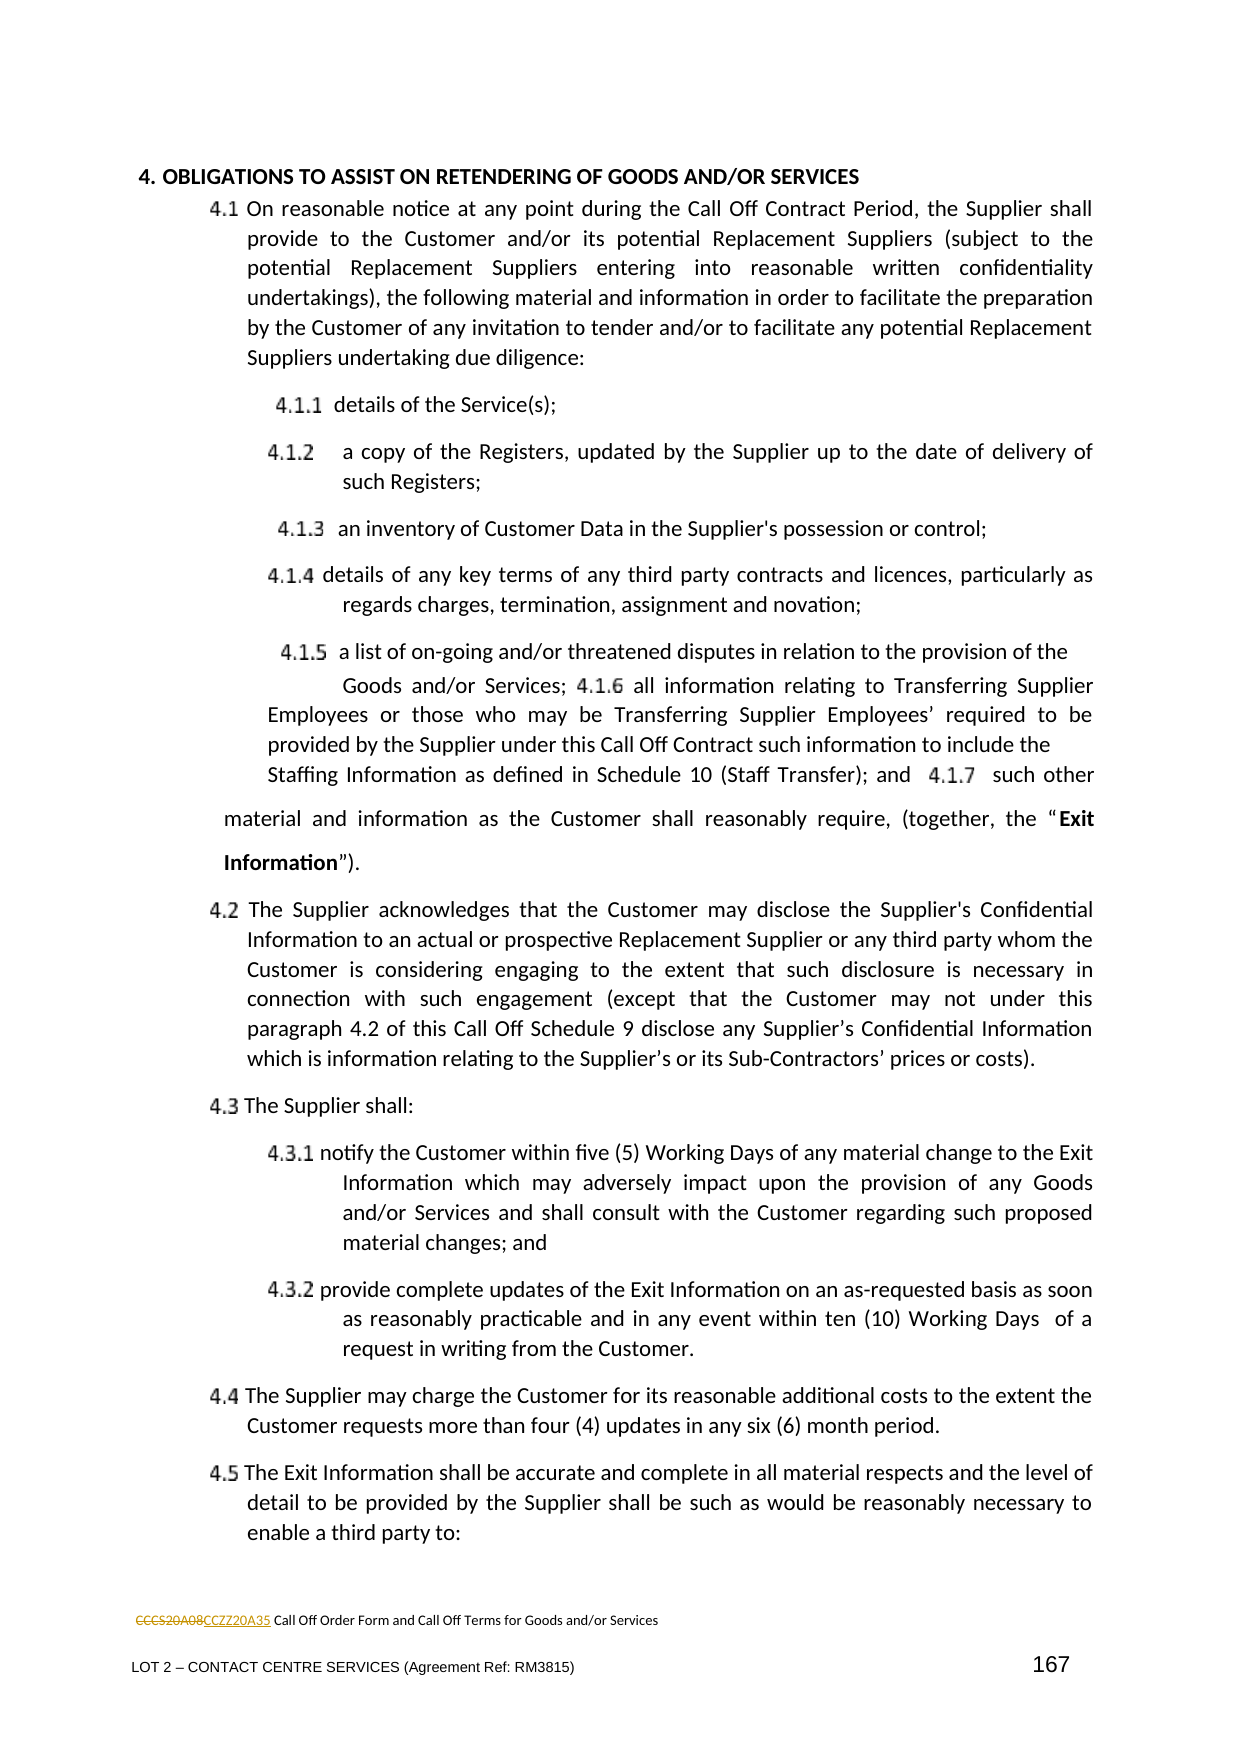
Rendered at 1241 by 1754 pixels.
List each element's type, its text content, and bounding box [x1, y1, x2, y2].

picture [267, 1144, 313, 1161]
picture [267, 567, 314, 583]
picture [277, 520, 324, 536]
picture [209, 1097, 238, 1114]
text details of any key terms of any third party contracts and licences, particularly as regards charges, termination, assignment and novation; [267, 561, 1094, 618]
picture [267, 1281, 313, 1297]
text a list of on-going and/or threatened disputes in relation to the provision of the [0, 637, 1237, 665]
text On reasonable notice at any point during the Call Off Contract Period, the Supplier shall provide to the Customer and/or its potential Replacement Suppliers (subject to the potential Replacement Suppliers entering into reasonable written confidentiality undertakings), the following material and information in order to facilitate the preparation by the Customer of any invitation to tender and/or to facilitate any potential Replacement Suppliers undertaking due diligence: [209, 194, 1094, 371]
picture [280, 643, 326, 660]
text notify the Customer within five (5) Working Days of any material change to the Exit Information which may adversely impact upon the provision of any Goods and/or Services and shall consult with the Customer regarding such proposed material changes; and [267, 1138, 1094, 1256]
picture [209, 1387, 238, 1404]
text The Supplier may charge the Customer for its reasonable additional costs to the extent the Customer requests more than four (4) updates in any six (6) month period. [209, 1381, 1094, 1439]
picture [928, 767, 975, 783]
text Goods and/or Services; all information relating to Transferring Supplier Employees or those who may be Transferring Supplier Employees’ required to be provided by the Supplier under this Call Off Contract such information to include the [267, 671, 1094, 758]
text 4. OBLIGATIONS TO ASSIST ON RETENDERING OF GOODS AND/OR SERVICES [133, 162, 1237, 191]
text The Supplier shall: [209, 1091, 1094, 1119]
text details of the Service(s); [0, 390, 1237, 418]
text Staffing Information as defined in Schedule 10 (Staff Transfer); and such other material and information as the Customer shall reasonably require, (together, the “Exit Information”). [224, 760, 1094, 876]
picture [576, 677, 623, 693]
text a copy of the Registers, updated by the Supplier up to the date of delivery of such Registers; [267, 437, 1094, 495]
text an inventory of Customer Data in the Supplier's possession or control; [0, 514, 1237, 542]
picture [275, 396, 322, 413]
text The Supplier acknowledges that the Customer may disclose the Supplier's Confidential Information to an actual or prospective Replacement Supplier or any third party whom the Customer is considering engaging to the extent that such disclosure is necessary in connection with such engagement (except that the Customer may not under this paragraph 4.2 of this Call Off Schedule 9 disclose any Supplier’s Confidential Information which is information relating to the Supplier’s or its Sub-Contractors’ prices or costs). [209, 895, 1094, 1072]
picture [209, 1464, 238, 1481]
picture [267, 443, 313, 460]
picture [209, 200, 238, 216]
picture [209, 901, 238, 918]
text provide complete updates of the Exit Information on an as-requested basis as soon as reasonably practicable and in any event within ten (10) Working Days of a request in writing from the Customer. [267, 1275, 1094, 1362]
text The Exit Information shall be accurate and complete in all material respects and the level of detail to be provided by the Supplier shall be such as would be reasonably necessary to enable a third party to: [209, 1458, 1094, 1546]
